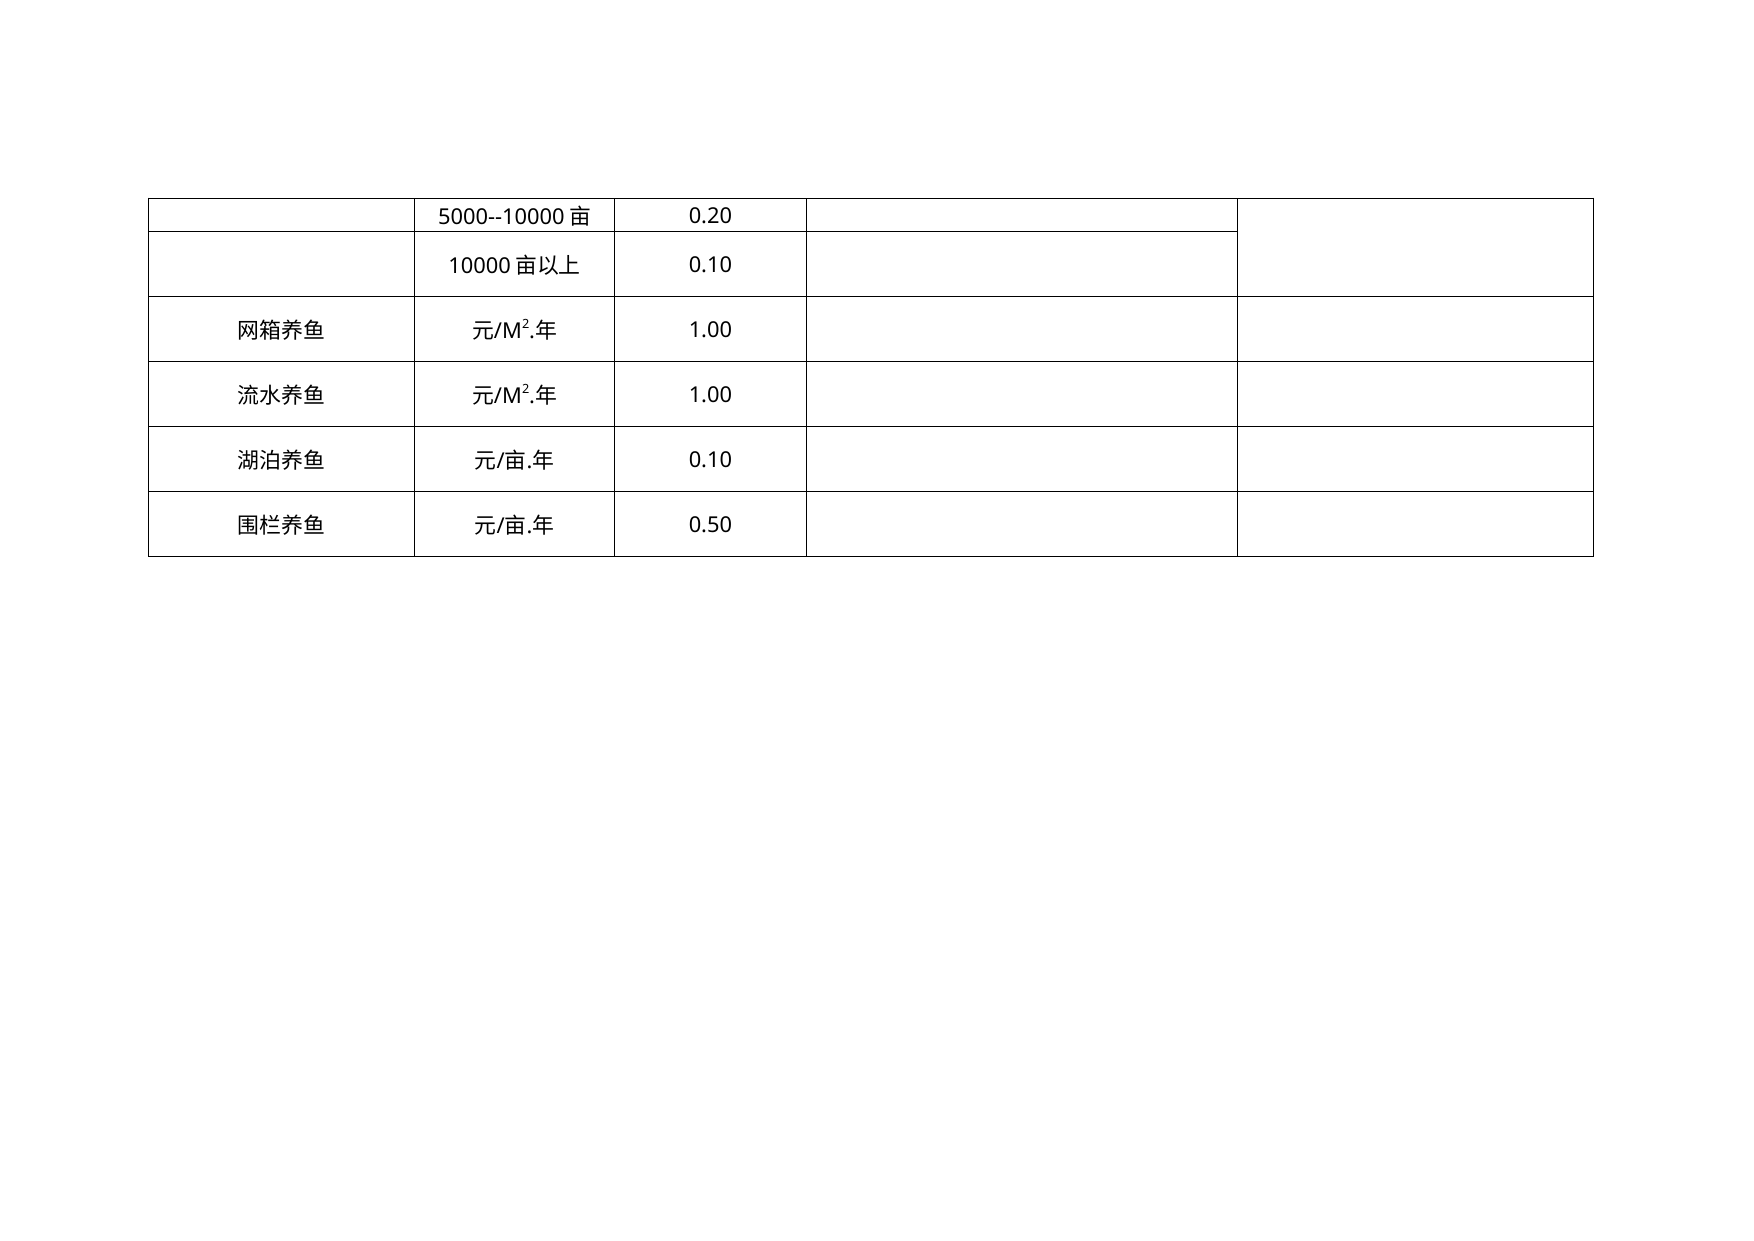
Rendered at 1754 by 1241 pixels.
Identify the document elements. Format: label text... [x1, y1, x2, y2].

table_cell [149, 232, 414, 296]
table_cell 围栏养鱼 [149, 492, 414, 556]
table_cell 网箱养鱼 [149, 297, 414, 361]
table_cell [807, 362, 1237, 426]
table_cell 0.20 [615, 199, 806, 231]
table_cell 元/M2.年 [415, 297, 614, 361]
table_cell 流水养鱼 [149, 362, 414, 426]
table_cell 5000--10000亩 [415, 199, 614, 231]
table_cell 0.10 [615, 427, 806, 491]
table_cell 1.00 [615, 297, 806, 361]
table_cell 1.00 [615, 362, 806, 426]
table_cell [807, 492, 1237, 556]
table_cell 元/亩.年 [415, 492, 614, 556]
table_cell [1238, 427, 1593, 491]
table_cell [807, 297, 1237, 361]
table_cell [1238, 492, 1593, 556]
table_cell 10000亩以上 [415, 232, 614, 296]
table_cell [807, 199, 1237, 231]
table_cell 0.10 [615, 232, 806, 296]
table_cell 0.50 [615, 492, 806, 556]
table_cell [149, 199, 414, 231]
table_cell [807, 427, 1237, 491]
table_cell [1238, 297, 1593, 361]
table_cell [1238, 362, 1593, 426]
table_cell 元/亩.年 [415, 427, 614, 491]
table_cell 元/M2.年 [415, 362, 614, 426]
table_cell 湖泊养鱼 [149, 427, 414, 491]
table_cell [807, 232, 1237, 296]
